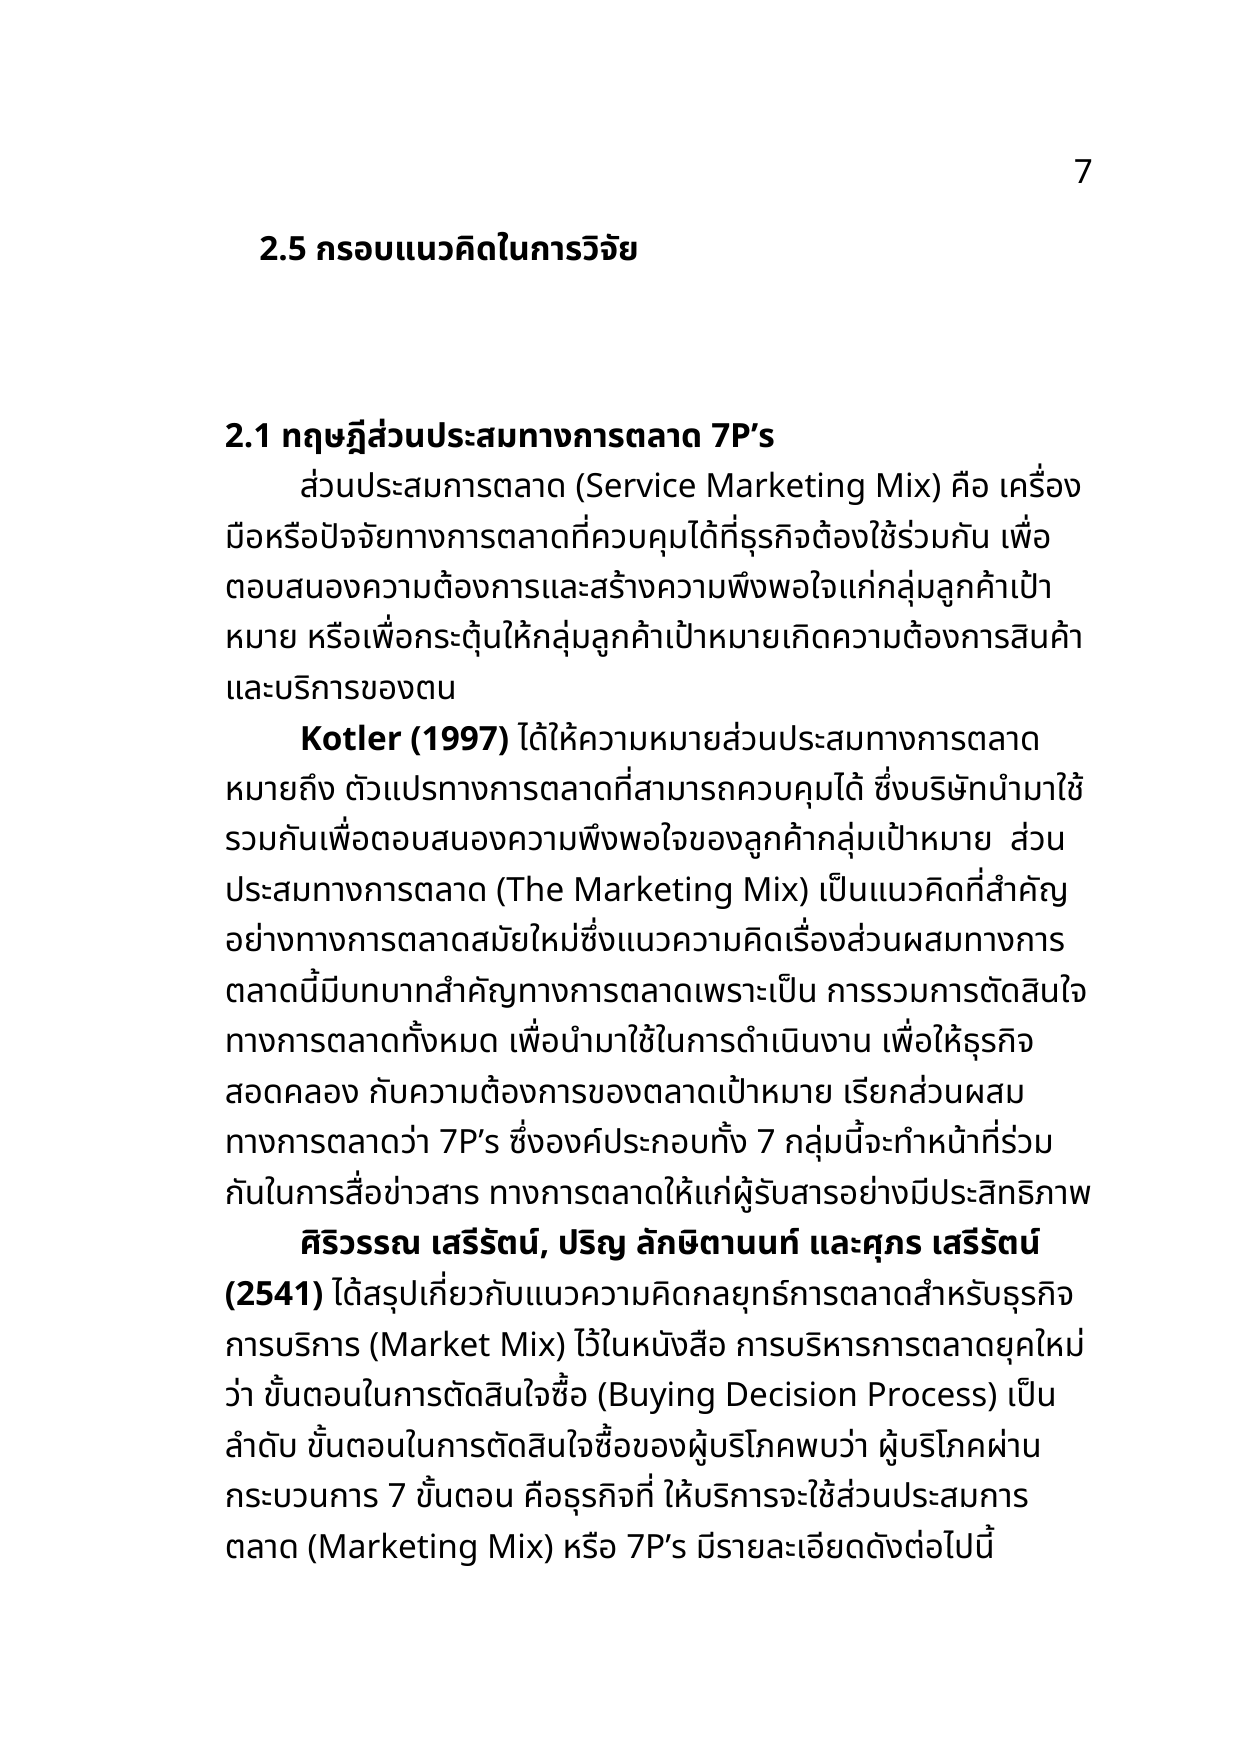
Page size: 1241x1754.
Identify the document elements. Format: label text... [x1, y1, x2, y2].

text 2.5 กรอบแนวคิดในการวิจัย [224, 224, 1092, 275]
text Kotler (1997) ได้ให้ความหมายส่วนประสมทางการตลาด หมายถึง ตัวแปรทางการตลาดที่สามารถควบคุมได้ ซึ่งบริษัทนำมาใช้รวมกันเพื่อตอบสนองความพึงพอใจของลูกค้ากลุ่มเป้าหมาย ส่วนประสมทางการตลาด (The Marketing Mix) เป็นแนวคิดที่สำคัญอย่างทางการตลาดสมัยใหม่ซึ่งแนวความคิดเรื่องส่วนผสมทางการตลาดนี้มีบทบาทสำคัญทางการตลาดเพราะเป็น การรวมการตัดสินใจทางการตลาดทั้งหมด เพื่อนำมาใช้ในการดำเนินงาน เพื่อให้ธุรกิจสอดคลอง กับความต้องการของตลาดเป้าหมาย เรียกส่วนผสมทางการตลาดว่า 7P’s ซึ่งองค์ประกอบทั้ง 7 กลุ่มนี้จะทำหน้าที่ร่วมกันในการสื่อข่าวสาร ทางการตลาดให้แก่ผู้รับสารอย่างมีประสิทธิภาพ [224, 714, 1092, 1219]
text ส่วนประสมการตลาด (Service Marketing Mix) คือ เครื่องมือหรือปัจจัยทางการตลาดที่ควบคุมได้ที่ธุรกิจต้องใช้ร่วมกัน เพื่อตอบสนองความต้องการและสร้างความพึงพอใจแก่กลุ่มลูกค้าเป้าหมาย หรือเพื่อกระตุ้นให้กลุ่มลูกค้าเป้าหมายเกิดความต้องการสินค้าและบริการของตน [224, 462, 1092, 714]
text 2.1 ทฤษฎีส่วนประสมทางการตลาด 7P’s [224, 411, 1092, 462]
text ศิริวรรณ เสรีรัตน์, ปริญ ลักษิตานนท์ และศุภร เสรีรัตน์ (2541) ได้สรุปเกี่ยวกับแนวความคิดกลยุทธ์การตลาดสำหรับธุรกิจการบริการ (Market Mix) ไว้ในหนังสือ การบริหารการตลาดยุคใหม่ว่า ขั้นตอนในการตัดสินใจซื้อ (Buying Decision Process) เป็นลำดับ ขั้นตอนในการตัดสินใจซื้อของผู้บริโภคพบว่า ผู้บริโภคผ่านกระบวนการ 7 ขั้นตอน คือธุรกิจที่ ให้บริการจะใช้ส่วนประสมการตลาด (Marketing Mix) หรือ 7P’s มีรายละเอียดดังต่อไปนี้ [224, 1219, 1092, 1573]
